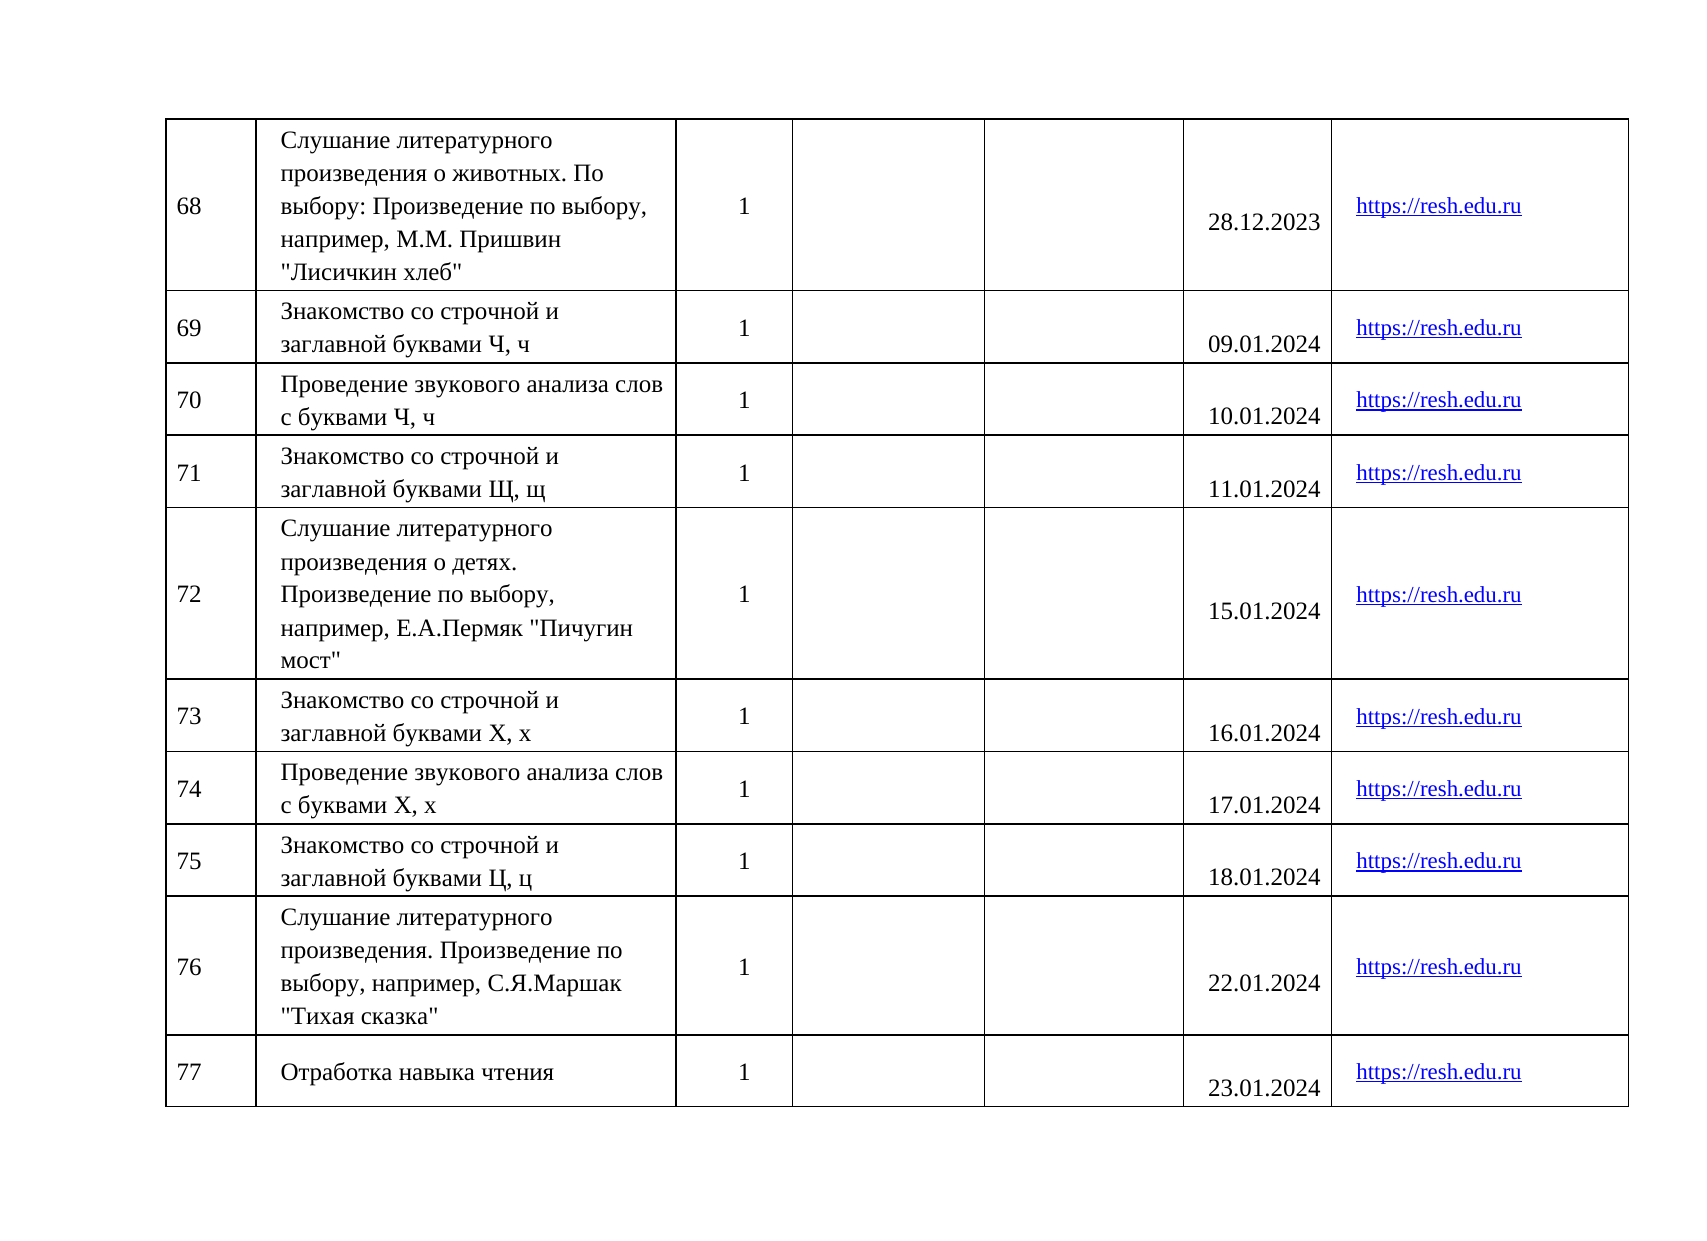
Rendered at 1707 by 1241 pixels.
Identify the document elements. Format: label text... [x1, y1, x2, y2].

table_cell Отработка навыка чтения [257, 1036, 675, 1106]
table_cell Знакомство со строчной и заглавной буквами Ц, ц [257, 825, 675, 895]
table_cell 71 [167, 436, 255, 507]
table_cell [793, 508, 984, 678]
table_cell 09.01.2024 [1184, 291, 1331, 362]
table_cell Знакомство со строчной и заглавной буквами Х, х [257, 680, 675, 751]
table_cell https://resh.edu.ru [1332, 1036, 1628, 1106]
table_cell 15.01.2024 [1184, 508, 1331, 678]
table_cell 69 [167, 291, 255, 362]
table_cell https://resh.edu.ru [1332, 752, 1628, 823]
table_cell [985, 120, 1183, 289]
table_cell Слушание литературного произведения о животных. По выбору: Произведение по выбору, например, М.М. Пришвин "Лисичкин хлеб" [257, 120, 675, 289]
table_cell [793, 897, 984, 1034]
table_cell 1 [677, 508, 792, 678]
table_cell 74 [167, 752, 255, 823]
table_cell 28.12.2023 [1184, 120, 1331, 289]
table_cell [793, 1036, 984, 1106]
table_cell https://resh.edu.ru [1332, 680, 1628, 751]
table_cell 1 [677, 120, 792, 289]
table_cell Знакомство со строчной и заглавной буквами Ч, ч [257, 291, 675, 362]
table_cell 77 [167, 1036, 255, 1106]
table_cell 73 [167, 680, 255, 751]
table_cell 23.01.2024 [1184, 1036, 1331, 1106]
table_cell https://resh.edu.ru [1332, 120, 1628, 289]
table_cell 1 [677, 680, 792, 751]
table_cell 22.01.2024 [1184, 897, 1331, 1034]
table_cell Проведение звукового анализа слов с буквами Ч, ч [257, 364, 675, 434]
table_cell Знакомство со строчной и заглавной буквами Щ, щ [257, 436, 675, 507]
table_cell 1 [677, 1036, 792, 1106]
table_cell [985, 364, 1183, 434]
table_cell [985, 436, 1183, 507]
table_cell [985, 291, 1183, 362]
table_cell [985, 825, 1183, 895]
table_cell 72 [167, 508, 255, 678]
table_cell 76 [167, 897, 255, 1034]
table_cell [985, 752, 1183, 823]
table_cell 1 [677, 897, 792, 1034]
table_cell https://resh.edu.ru [1332, 364, 1628, 434]
table_cell Слушание литературного произведения. Произведение по выбору, например, С.Я.Маршак "Тихая сказка" [257, 897, 675, 1034]
table_cell https://resh.edu.ru [1332, 508, 1628, 678]
table_cell [793, 120, 984, 289]
table_cell 70 [167, 364, 255, 434]
table_cell [985, 680, 1183, 751]
table_cell 68 [167, 120, 255, 289]
table_cell 10.01.2024 [1184, 364, 1331, 434]
table_cell 75 [167, 825, 255, 895]
table_cell 17.01.2024 [1184, 752, 1331, 823]
table_cell Проведение звукового анализа слов с буквами Х, х [257, 752, 675, 823]
table_cell 1 [677, 752, 792, 823]
table_cell [985, 1036, 1183, 1106]
table_cell [793, 752, 984, 823]
table_cell 18.01.2024 [1184, 825, 1331, 895]
table_cell https://resh.edu.ru [1332, 825, 1628, 895]
table_cell https://resh.edu.ru [1332, 291, 1628, 362]
table_cell [985, 508, 1183, 678]
table_cell 1 [677, 825, 792, 895]
table_cell [793, 680, 984, 751]
table_cell 1 [677, 436, 792, 507]
table_cell [793, 436, 984, 507]
table_cell 16.01.2024 [1184, 680, 1331, 751]
table_cell 1 [677, 291, 792, 362]
table_cell [793, 825, 984, 895]
table_cell 1 [677, 364, 792, 434]
table_cell [793, 364, 984, 434]
table_cell Слушание литературного произведения о детях. Произведение по выбору, например, Е.А.Пермяк "Пичугин мост" [257, 508, 675, 678]
table_cell [793, 291, 984, 362]
table_cell 11.01.2024 [1184, 436, 1331, 507]
table_cell https://resh.edu.ru [1332, 436, 1628, 507]
table_cell https://resh.edu.ru [1332, 897, 1628, 1034]
table_cell [985, 897, 1183, 1034]
